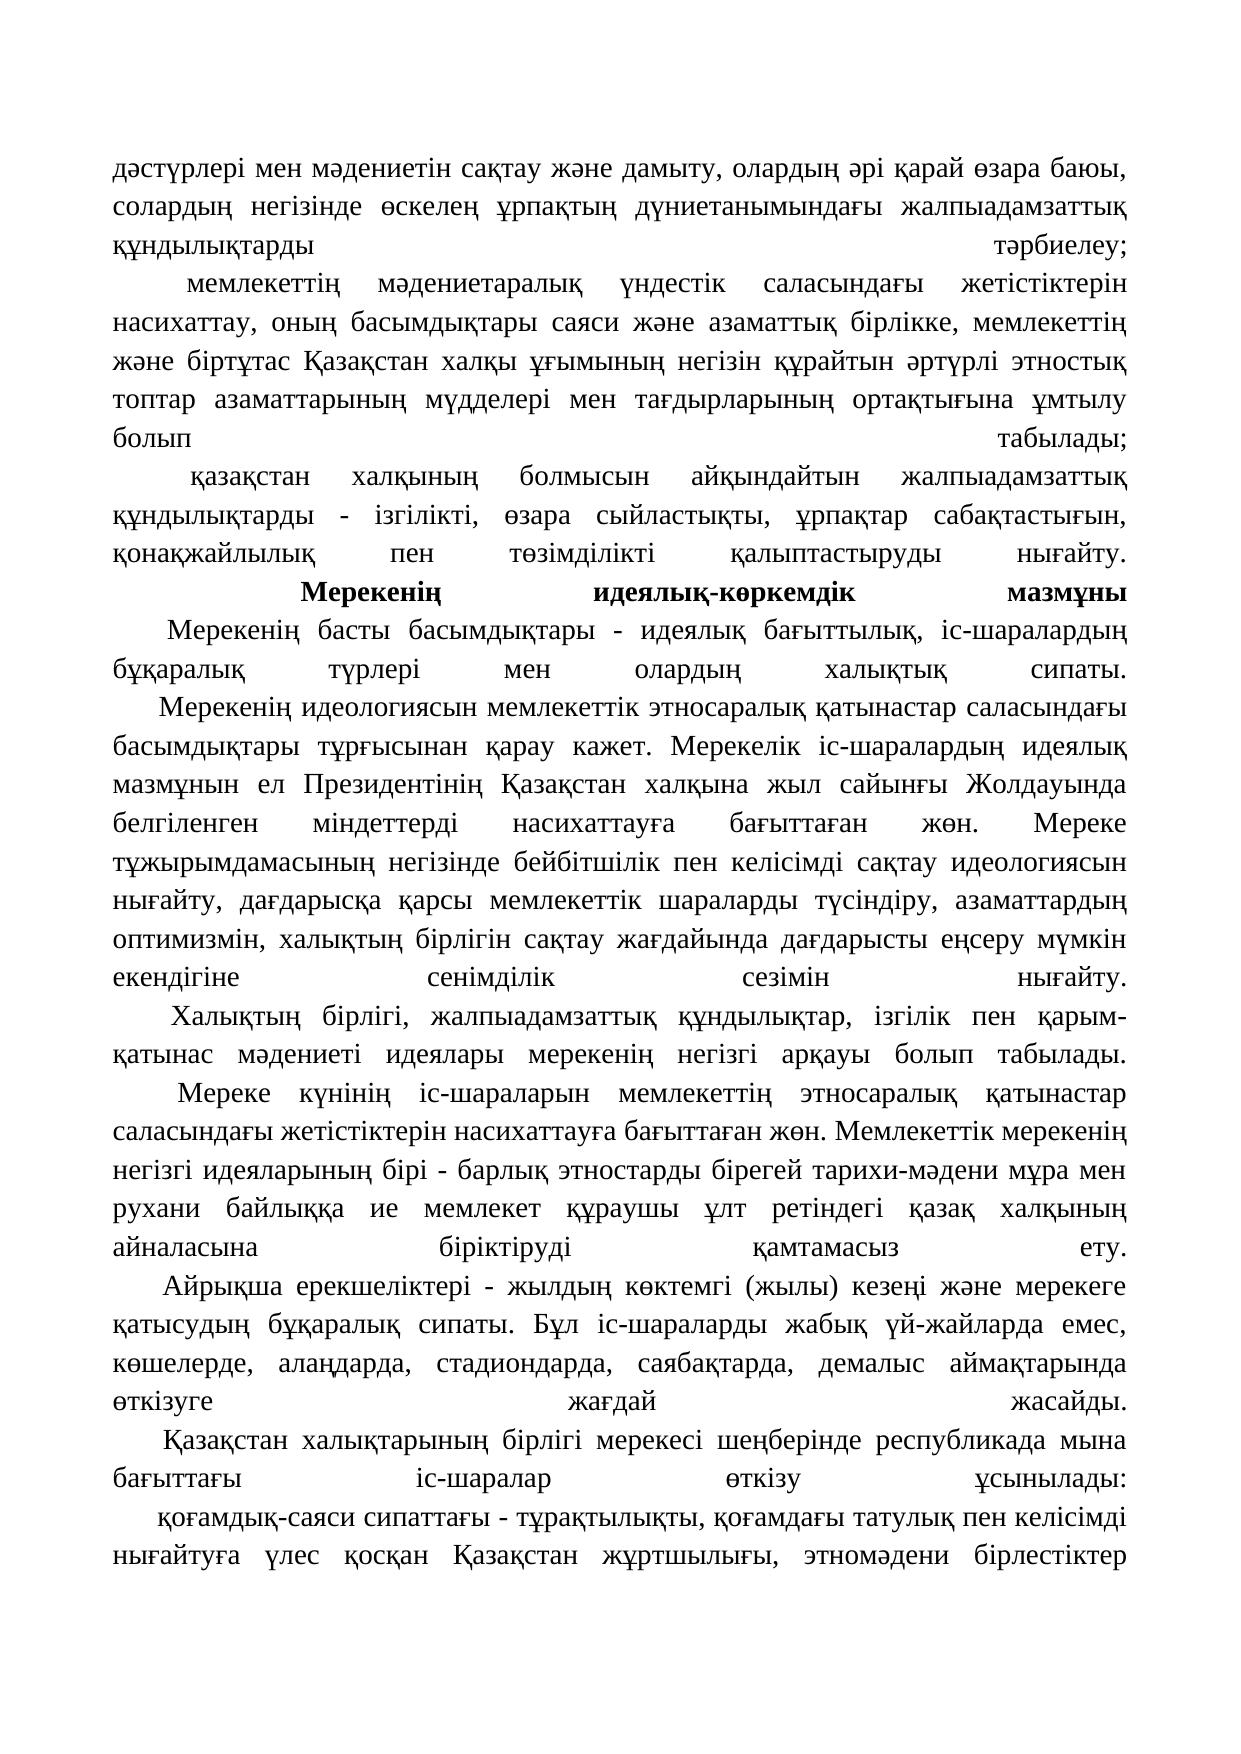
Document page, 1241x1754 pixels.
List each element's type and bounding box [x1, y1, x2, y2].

text [112, 150, 1128, 1571]
